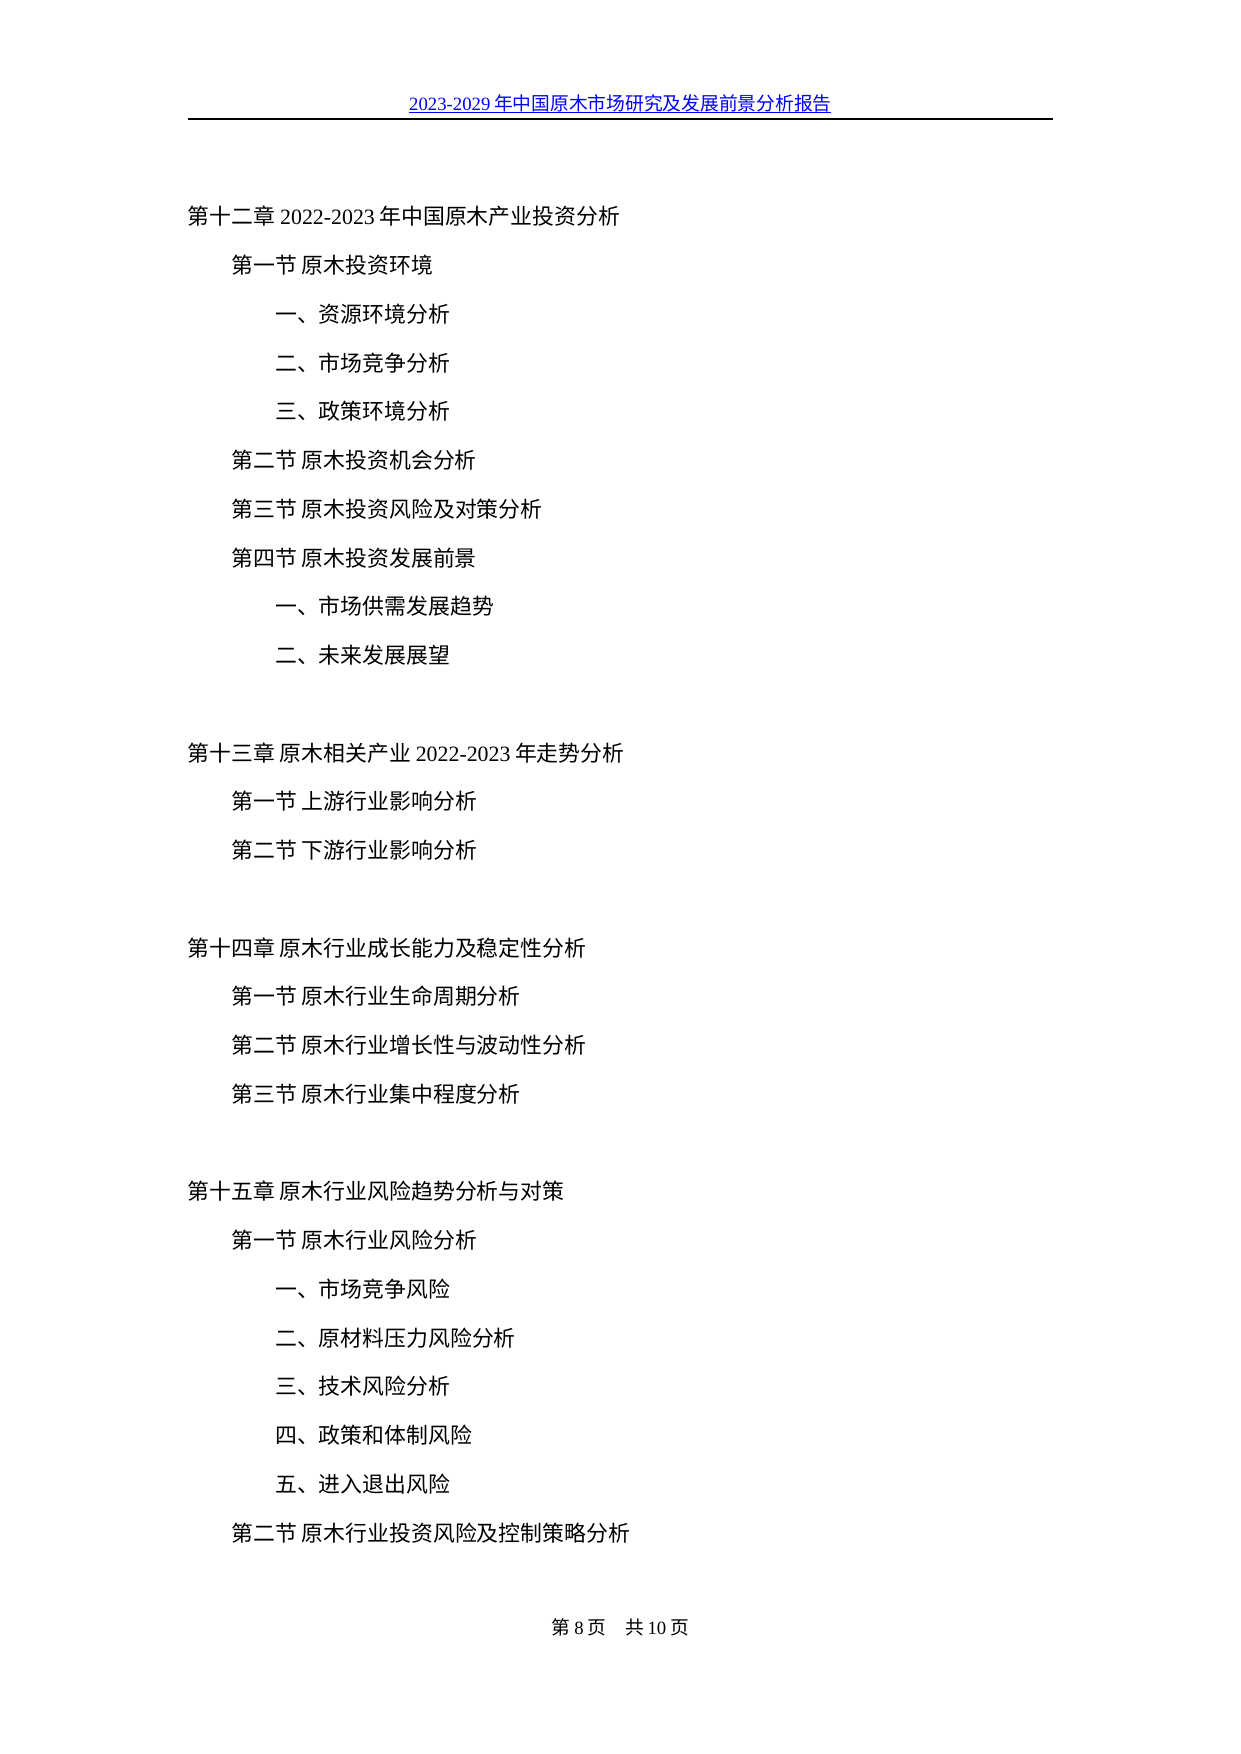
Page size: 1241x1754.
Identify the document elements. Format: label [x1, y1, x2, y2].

text [187, 150, 1053, 1548]
